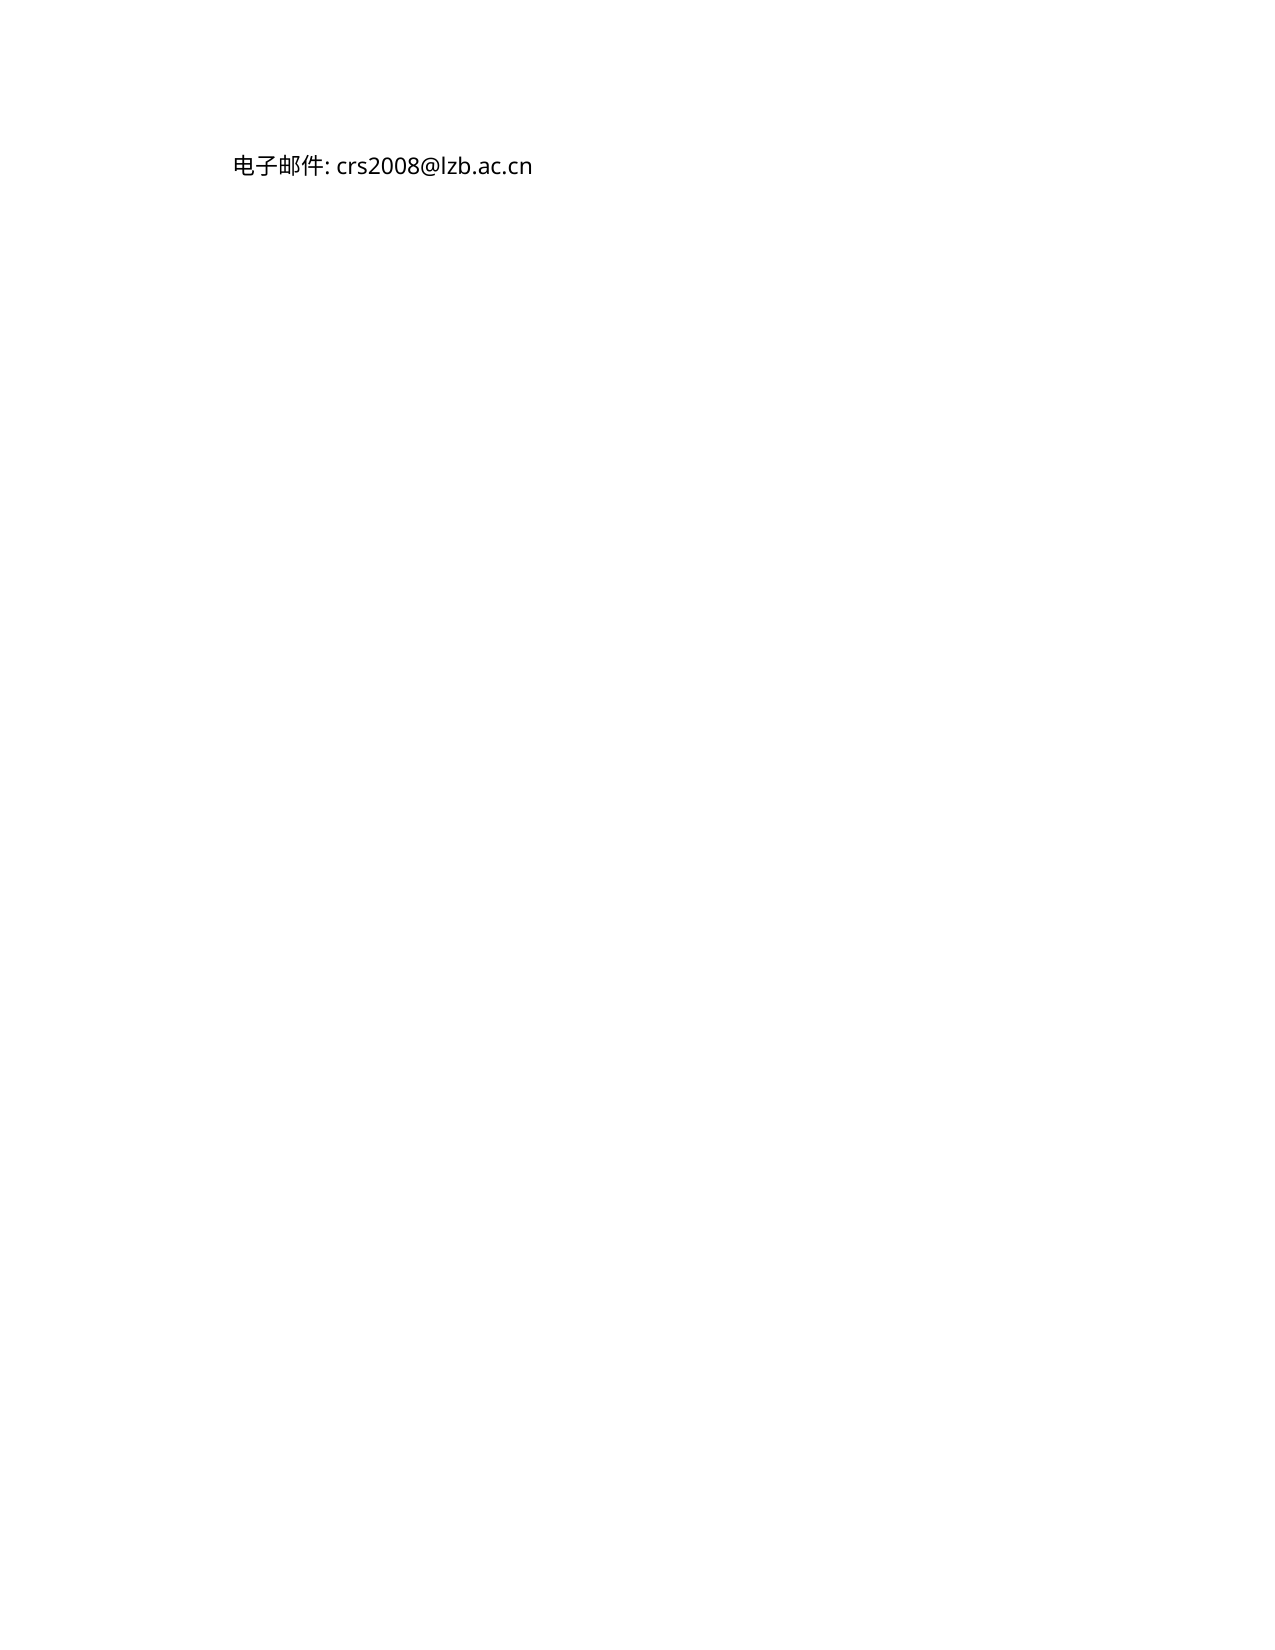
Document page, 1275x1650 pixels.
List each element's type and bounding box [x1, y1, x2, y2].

text [232, 150, 1087, 253]
